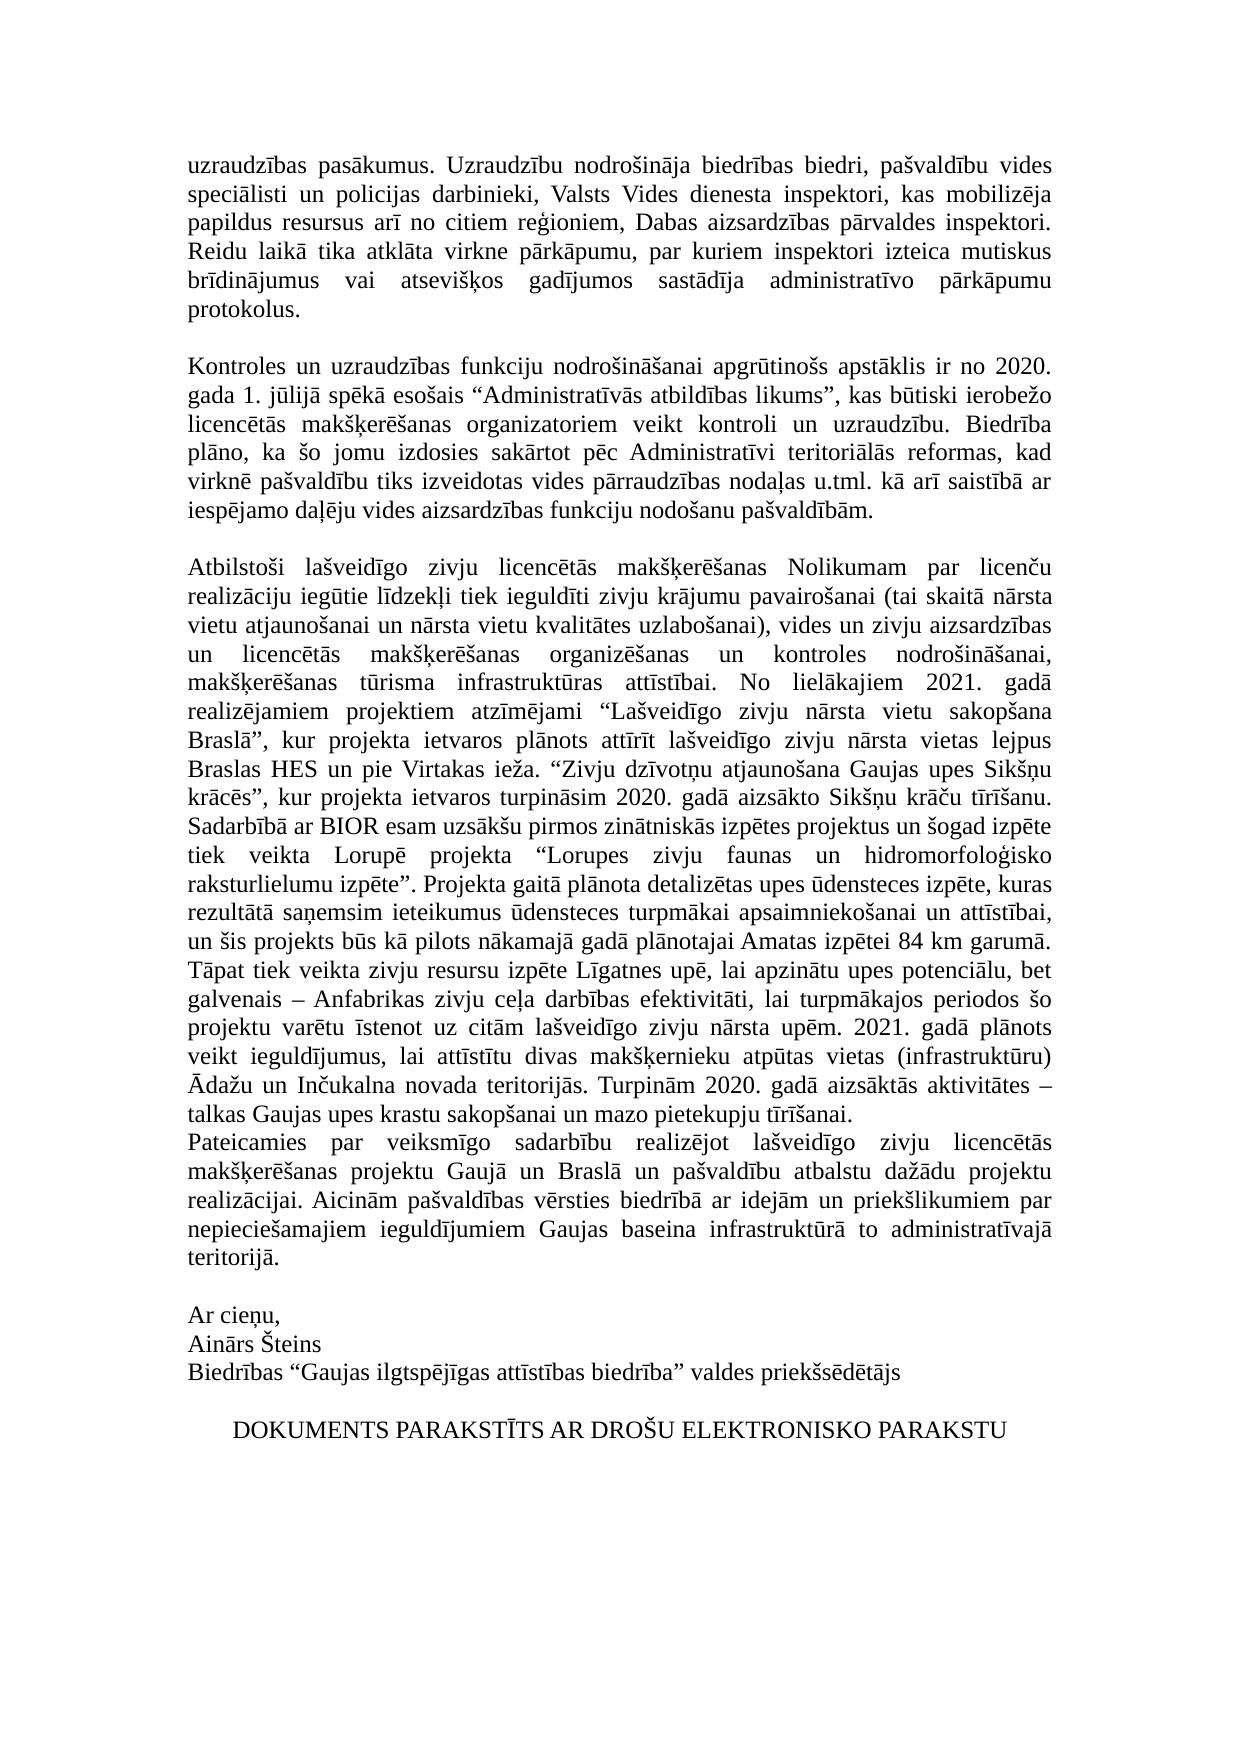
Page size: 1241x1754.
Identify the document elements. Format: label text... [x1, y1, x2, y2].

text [187, 150, 1053, 322]
text Kontroles un uzraudzības funkciju nodrošināšanai apgrūtinošs apstāklis ir no 2020. gada 1. jūlijā spēkā esošais “Administratīvās atbildības likums”, kas būtiski ierobežo licencētās makšķerēšanas organizatoriem veikt kontroli un uzraudzību. Biedrība plāno, ka šo jomu izdosies sakārtot pēc Administratīvi teritoriālās reformas, kad virknē pašvaldību tiks izveidotas vides pārraudzības nodaļas u.tml. kā arī saistībā ar iespējamo daļēju vides aizsardzības funkciju nodošanu pašvaldībām. [187, 351, 1053, 524]
text Ar cieņu, [187, 1300, 1053, 1329]
text Pateicamies par veiksmīgo sadarbību realizējot lašveidīgo zivju licencētās makšķerēšanas projektu Gaujā un Braslā un pašvaldību atbalstu dažādu projektu realizācijai. Aicinām pašvaldības vērsties biedrībā ar idejām un priekšlikumiem par nepieciešamajiem ieguldījumiem Gaujas baseina infrastruktūrā to administratīvajā teritorijā. [187, 1127, 1053, 1271]
text Biedrības “Gaujas ilgtspējīgas attīstības biedrība” valdes priekšsēdētājs [187, 1357, 1053, 1386]
text Ainārs Šteins [187, 1329, 1053, 1357]
text Atbilstoši lašveidīgo zivju licencētās makšķerēšanas Nolikumam par licenču realizāciju iegūtie līdzekļi tiek ieguldīti zivju krājumu pavairošanai (tai skaitā nārsta vietu atjaunošanai un nārsta vietu kvalitātes uzlabošanai), vides un zivju aizsardzības un licencētās makšķerēšanas organizēšanas un kontroles nodrošināšanai, makšķerēšanas tūrisma infrastruktūras attīstībai. No lielākajiem 2021. gadā realizējamiem projektiem atzīmējami “Lašveidīgo zivju nārsta vietu sakopšana Braslā”, kur projekta ietvaros plānots attīrīt lašveidīgo zivju nārsta vietas lejpus Braslas HES un pie Virtakas ieža. “Zivju dzīvotņu atjaunošana Gaujas upes Sikšņu krācēs”, kur projekta ietvaros turpināsim 2020. gadā aizsākto Sikšņu krāču tīrīšanu. Sadarbībā ar BIOR esam uzsākšu pirmos zinātniskās izpētes projektus un šogad izpēte tiek veikta Lorupē projekta “Lorupes zivju faunas un hidromorfoloģisko raksturlielumu izpēte”. Projekta gaitā plānota detalizētas upes ūdensteces izpēte, kuras rezultātā saņemsim ieteikumus ūdensteces turpmākai apsaimniekošanai un attīstībai, un šis projekts būs kā pilots nākamajā gadā plānotajai Amatas izpētei 84 km garumā. Tāpat tiek veikta zivju resursu izpēte Līgatnes upē, lai apzinātu upes potenciālu, bet galvenais – Anfabrikas zivju ceļa darbības efektivitāti, lai turpmākajos periodos šo projektu varētu īstenot uz citām lašveidīgo zivju nārsta upēm. 2021. gadā plānots veikt ieguldījumus, lai attīstītu divas makšķernieku atpūtas vietas (infrastruktūru) Ādažu un Inčukalna novada teritorijās. Turpinām 2020. gadā aizsāktās aktivitātes – talkas Gaujas upes krastu sakopšanai un mazo pietekupju tīrīšanai. [187, 552, 1053, 1127]
text DOKUMENTS PARAKSTĪTS AR DROŠU ELEKTRONISKO PARAKSTU [187, 1415, 1053, 1444]
